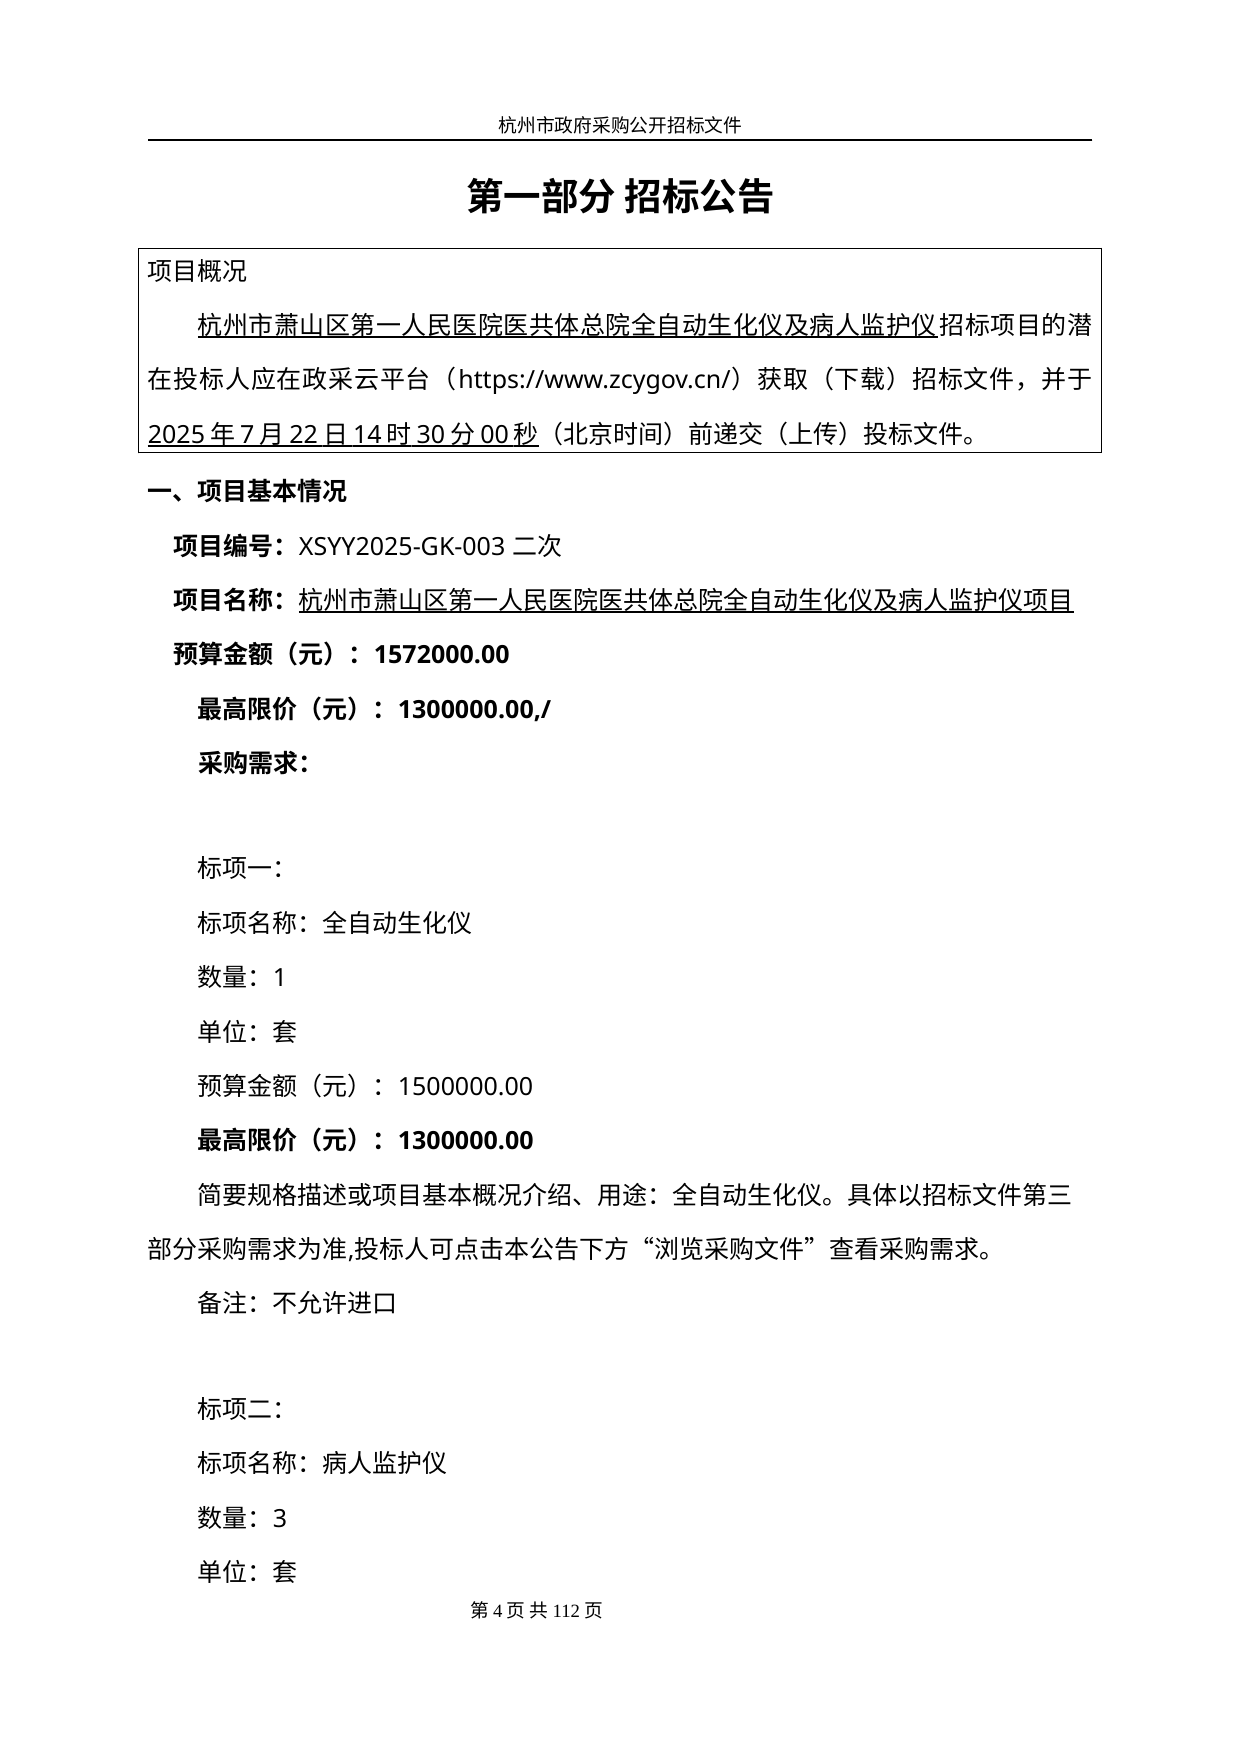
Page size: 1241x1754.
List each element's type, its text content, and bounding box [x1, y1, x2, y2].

text 标项一： [148, 849, 1092, 885]
text 数量：1 [148, 958, 1092, 994]
text 标项名称：病人监护仪 [148, 1444, 1092, 1480]
text 最高限价（元）：1300000.00 [148, 1121, 1092, 1157]
text 第一部分 招标公告 [148, 167, 1092, 221]
text 最高限价（元）：1300000.00,/ [148, 689, 1092, 725]
text 简要规格描述或项目基本概况介绍、用途：全自动生化仪。具体以招标文件第三部分采购需求为准,投标人可点击本公告下方“浏览采购文件”查看采购需求。 [148, 1175, 1092, 1266]
text 单位：套 [148, 1552, 1092, 1589]
text 数量：3 [148, 1498, 1092, 1534]
text 备注：不允许进口 [148, 1284, 1092, 1320]
text 预算金额（元）：1500000.00 [148, 1066, 1092, 1103]
text 项目名称：杭州市萧山区第一人民医院医共体总院全自动生化仪及病人监护仪项目 [148, 580, 1092, 617]
text 采购需求： [148, 743, 1092, 780]
text 一、项目基本情况 [148, 472, 1092, 508]
text 标项名称：全自动生化仪 [148, 903, 1092, 939]
text 预算金额（元）：1572000.00 [148, 635, 1092, 671]
text 标项二： [148, 1389, 1092, 1426]
text 项目编号：XSYY2025-GK-003 二次 [148, 526, 1092, 562]
text 项目概况 [139, 249, 1101, 287]
text 杭州市萧山区第一人民医院医共体总院全自动生化仪及病人监护仪招标项目的潜在投标人应在政采云平台（https://www.zcygov.cn/）获取（下载）招标文件，并于2025年7月22日14时30分00秒（北京时间）前递交（上传）投标文件。 [139, 302, 1101, 452]
text 单位：套 [148, 1012, 1092, 1048]
